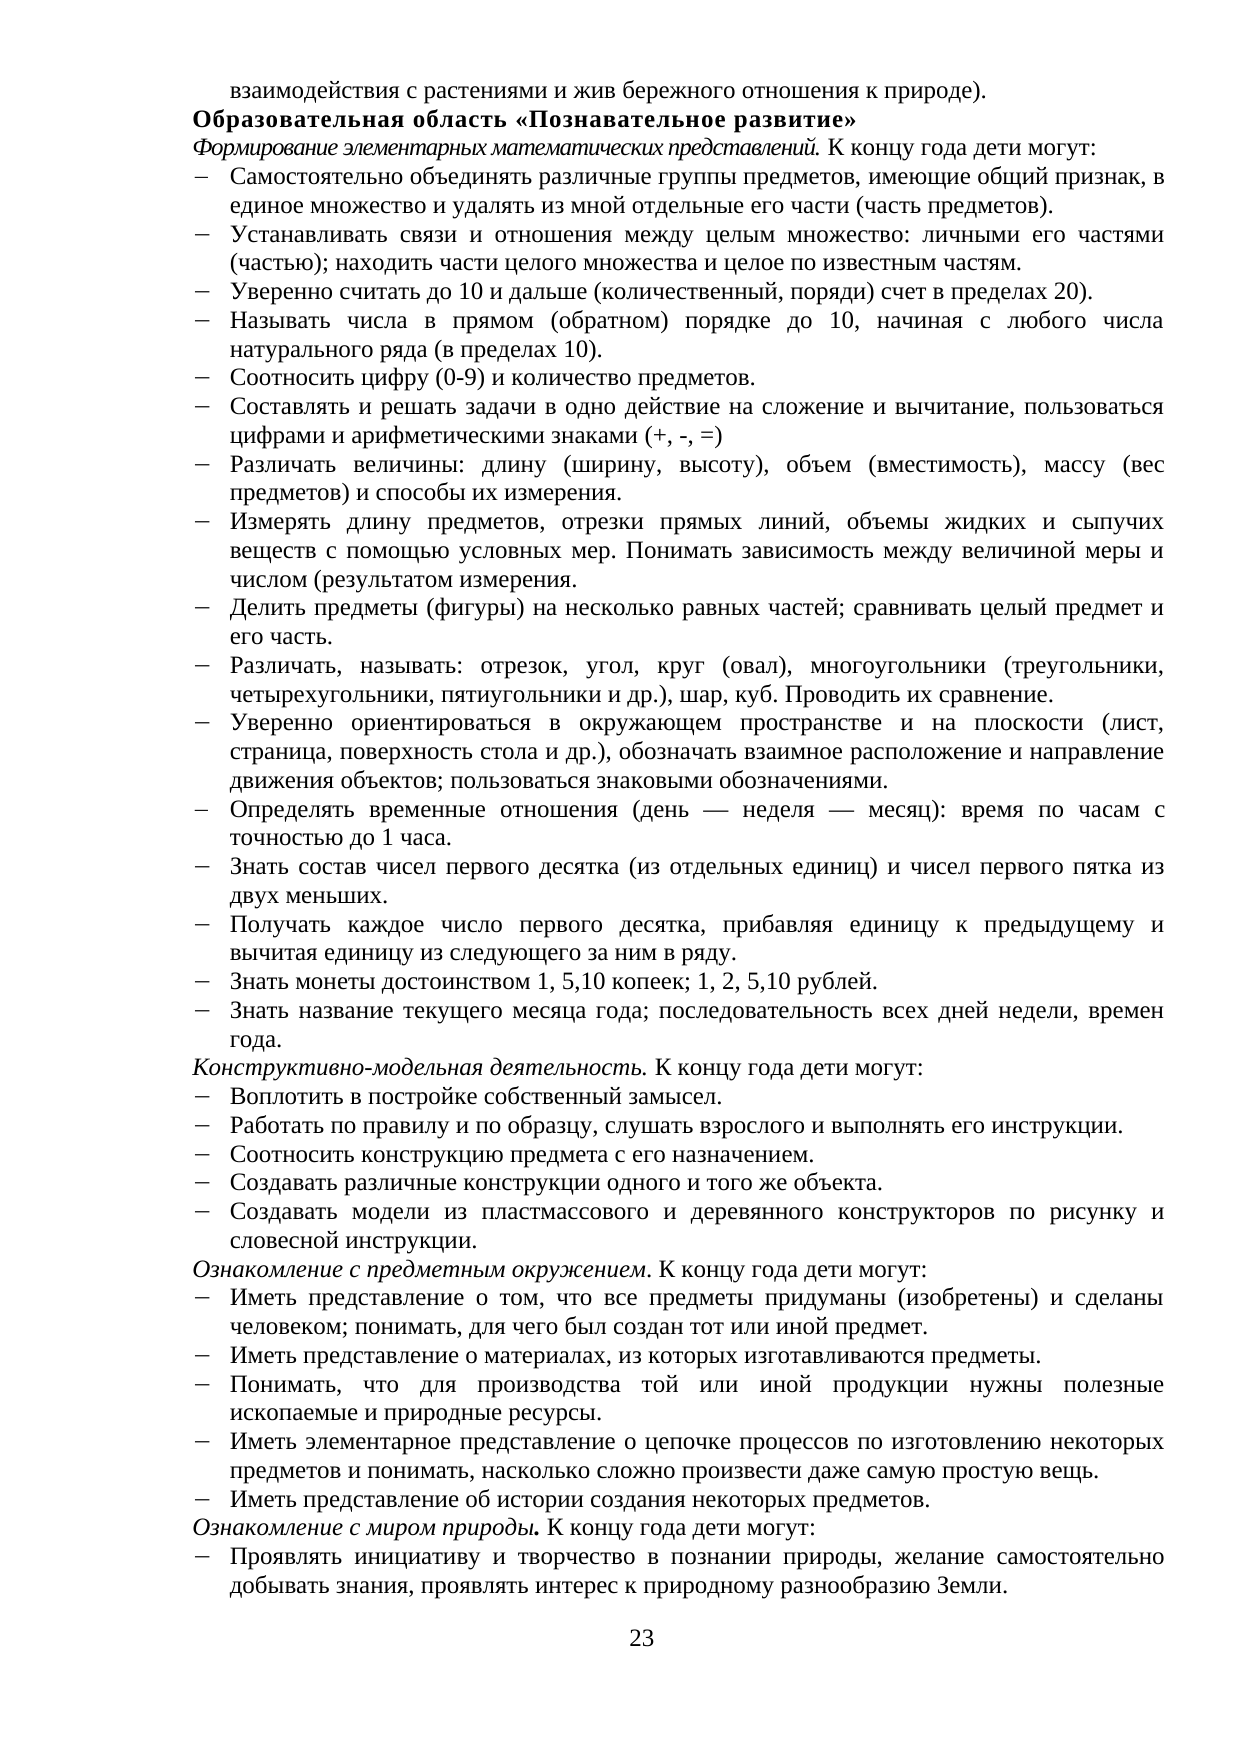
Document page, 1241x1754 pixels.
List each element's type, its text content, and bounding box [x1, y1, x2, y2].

list Проявлять инициативу и творчество в познании природы, желание самостоятельно добывать знания, проявлять интерес к природному разнообразию Земли. [192, 1541, 1165, 1599]
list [192, 75, 1165, 104]
list Различать величины: длину (ширину, высоту), объем (вместимость), массу (вес предметов) и способы их измерения. [192, 449, 1165, 506]
list Называть числа в прямом (обратном) порядке до 10, начиная с любого числа натурального ряда (в пределах 10). [192, 305, 1165, 362]
list Составлять и решать задачи в одно действие на сложение и вычитание, пользоваться цифрами и арифметическими знаками (+, -, =) [192, 391, 1165, 449]
text Ознакомление с предметным окружением. К концу года дети могут: [118, 1254, 1165, 1282]
list Понимать, что для производства той или иной продукции нужны полезные ископаемые и природные ресурсы. [192, 1369, 1165, 1426]
list Знать состав чисел первого десятка (из отдельных единиц) и чисел первого пятка из двух меньших. [192, 851, 1165, 909]
list Определять временные отношения (день — неделя — месяц): время по часам с точностью до 1 часа. [192, 794, 1165, 851]
list Различать, называть: отрезок, угол, круг (овал), многоугольники (треугольники, четырехугольники, пятиугольники и др.), шар, куб. Проводить их сравнение. [192, 650, 1165, 707]
list Соотносить цифру (0-9) и количество предметов. [192, 362, 1165, 391]
list Создавать модели из пластмассового и деревянного конструкторов по рисунку и словесной инструкции. [192, 1196, 1165, 1254]
list Соотносить конструкцию предмета с его назначением. [192, 1139, 1165, 1167]
text Конструктивно-модельная деятельность. К концу года дети могут: [118, 1052, 1165, 1081]
list Иметь представление об истории создания некоторых предметов. [192, 1484, 1165, 1512]
list Знать монеты достоинством 1, 5,10 копеек; 1, 2, 5,10 рублей. [192, 966, 1165, 995]
list Создавать различные конструкции одного и того же объекта. [192, 1167, 1165, 1196]
text Формирование элементарных математических представлений. К концу года дети могут: [118, 132, 1165, 161]
list Измерять длину предметов, отрезки прямых линий, объемы жидких и сыпучих веществ с помощью условных мер. Понимать зависимость между величиной меры и числом (результатом измерения. [192, 506, 1165, 592]
text Образовательная область «Познавательное развитие» [118, 104, 1165, 132]
list Иметь представление о том, что все предметы придуманы (изобретены) и сделаны человеком; понимать, для чего был создан тот или иной предмет. [192, 1282, 1165, 1340]
list Уверенно ориентироваться в окружающем пространстве и на плоскости (лист, страница, поверхность стола и др.), обозначать взаимное расположение и направление движения объектов; пользоваться знаковыми обозначениями. [192, 707, 1165, 794]
list Иметь элементарное представление о цепочке процессов по изготовлению некоторых предметов и понимать, насколько сложно произвести даже самую простую вещь. [192, 1426, 1165, 1484]
list Уверенно считать до 10 и дальше (количественный, поряди) счет в пределах 20). [192, 276, 1165, 305]
text Ознакомление с миром природы. К концу года дети могут: [118, 1512, 1165, 1541]
list Получать каждое число первого десятка, прибавляя единицу к предыдущему и вычитая единицу из следующего за ним в ряду. [192, 909, 1165, 966]
list Делить предметы (фигуры) на несколько равных частей; сравнивать целый предмет и его часть. [192, 592, 1165, 650]
list Знать название текущего месяца года; последовательность всех дней недели, времен года. [192, 995, 1165, 1052]
list Работать по правилу и по образцу, слушать взрослого и выполнять его инструкции. [192, 1110, 1165, 1139]
list Воплотить в постройке собственный замысел. [192, 1081, 1165, 1110]
list Самостоятельно объединять различные группы предметов, имеющие общий признак, в единое множество и удалять из мной отдельные его части (часть предметов). [192, 161, 1165, 219]
list Устанавливать связи и отношения между целым множество: личными его частями (частью); находить части целого множества и целое по известным частям. [192, 219, 1165, 276]
list Иметь представление о материалах, из которых изготавливаются предметы. [192, 1340, 1165, 1369]
